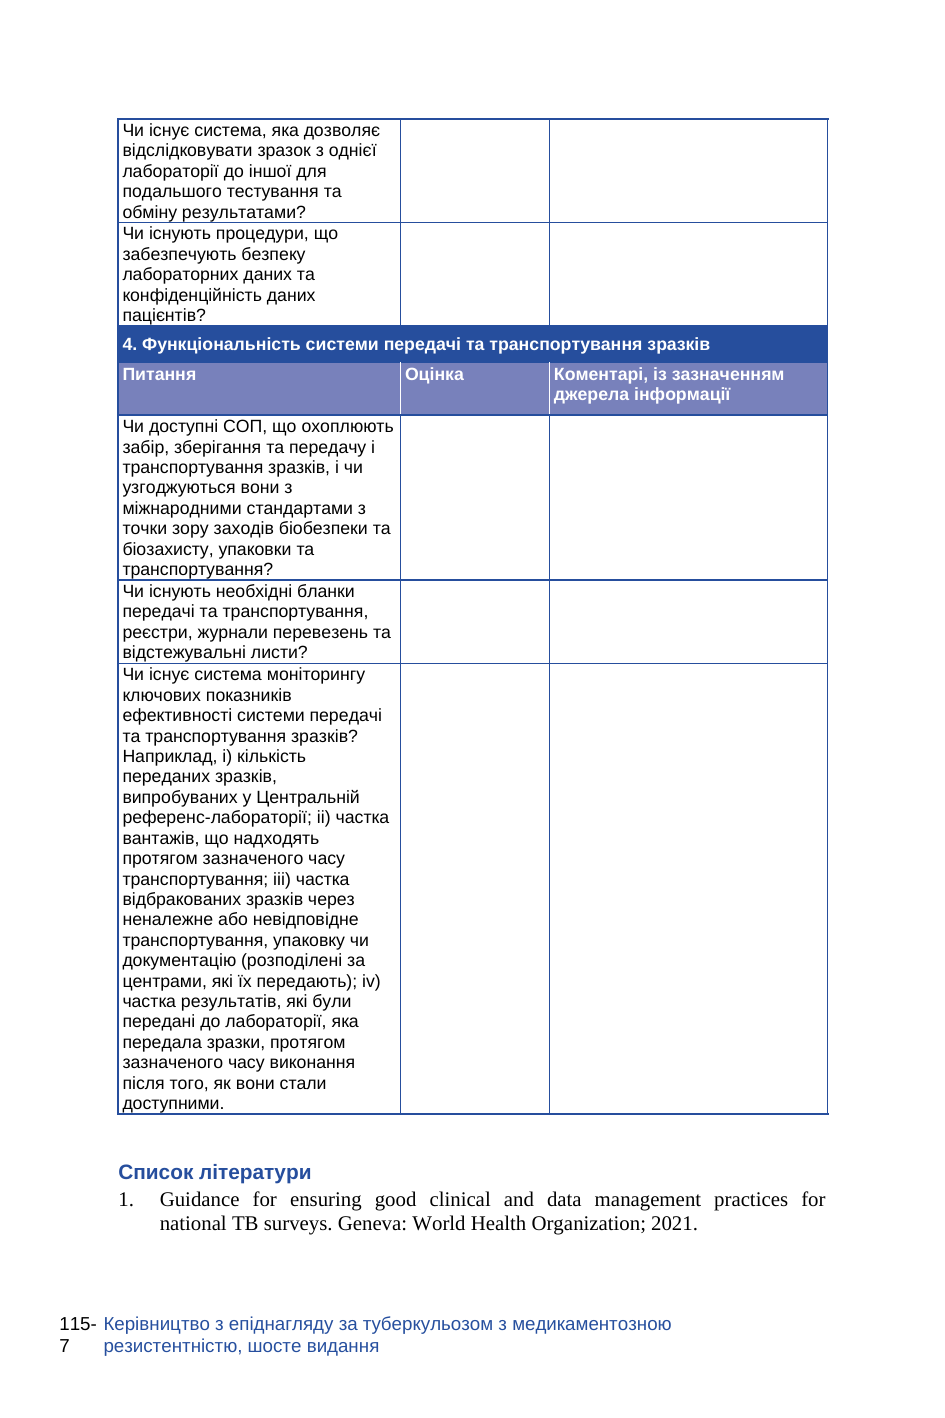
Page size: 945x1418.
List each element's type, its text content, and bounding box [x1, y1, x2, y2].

table_cell Оцінка [401, 363, 549, 414]
table_cell 4. Функціональність системи передачі та транспортування зразків [119, 327, 827, 362]
table_header Чи існує система, яка дозволяє відслідковувати зразок з однієї лабораторії до іншої для подальшого тестування та обміну результатами? [119, 120, 400, 222]
table_cell Питання [119, 363, 400, 414]
table_cell Чи існує система моніторингу ключових показників ефективності системи передачі та транспортування зразків? Наприклад, i) кількість переданих зразків, випробуваних у Центральній референс-лабораторії; ii) частка вантажів, що надходять протягом зазначеного часу транспортування; iii) частка відбракованих зразків через неналежне або невідповідне транспортування, упаковку чи документацію (розподілені за центрами, які їх передають); iv) частка результатів, які були передані до лабораторії, яка передала зразки, протягом зазначеного часу виконання після того, як вони стали доступними. [119, 664, 400, 1113]
table_cell Коментарі, із зазначенням джерела інформації [550, 363, 827, 414]
text Список літератури [118, 1160, 827, 1184]
table_header [401, 120, 549, 222]
table_cell [550, 416, 827, 579]
table_cell Чи існують необхідні бланки передачі та транспортування, реєстри, журнали перевезень та відстежувальні листи? [119, 581, 400, 662]
table_cell Чи існують процедури, що забезпечують безпеку лабораторних даних та конфіденційність даних пацієнтів? [119, 223, 400, 325]
table_cell [401, 664, 549, 1113]
table_cell [401, 581, 549, 662]
text 1. Guidance for ensuring good clinical and data management practices for national TB surveys. Geneva: World Health Organization; 2021. [118, 1187, 827, 1235]
table_cell Чи доступні СОП, що охоплюють забір, зберігання та передачу і транспортування зразків, і чи узгоджуються вони з міжнародними стандартами з точки зору заходів біобезпеки та біозахисту, упаковки та транспортування? [119, 416, 400, 579]
table_cell [550, 223, 827, 325]
table_header [550, 120, 827, 222]
table_cell [550, 664, 827, 1113]
table_cell [401, 416, 549, 579]
table_cell [550, 581, 827, 662]
table_cell [401, 223, 549, 325]
